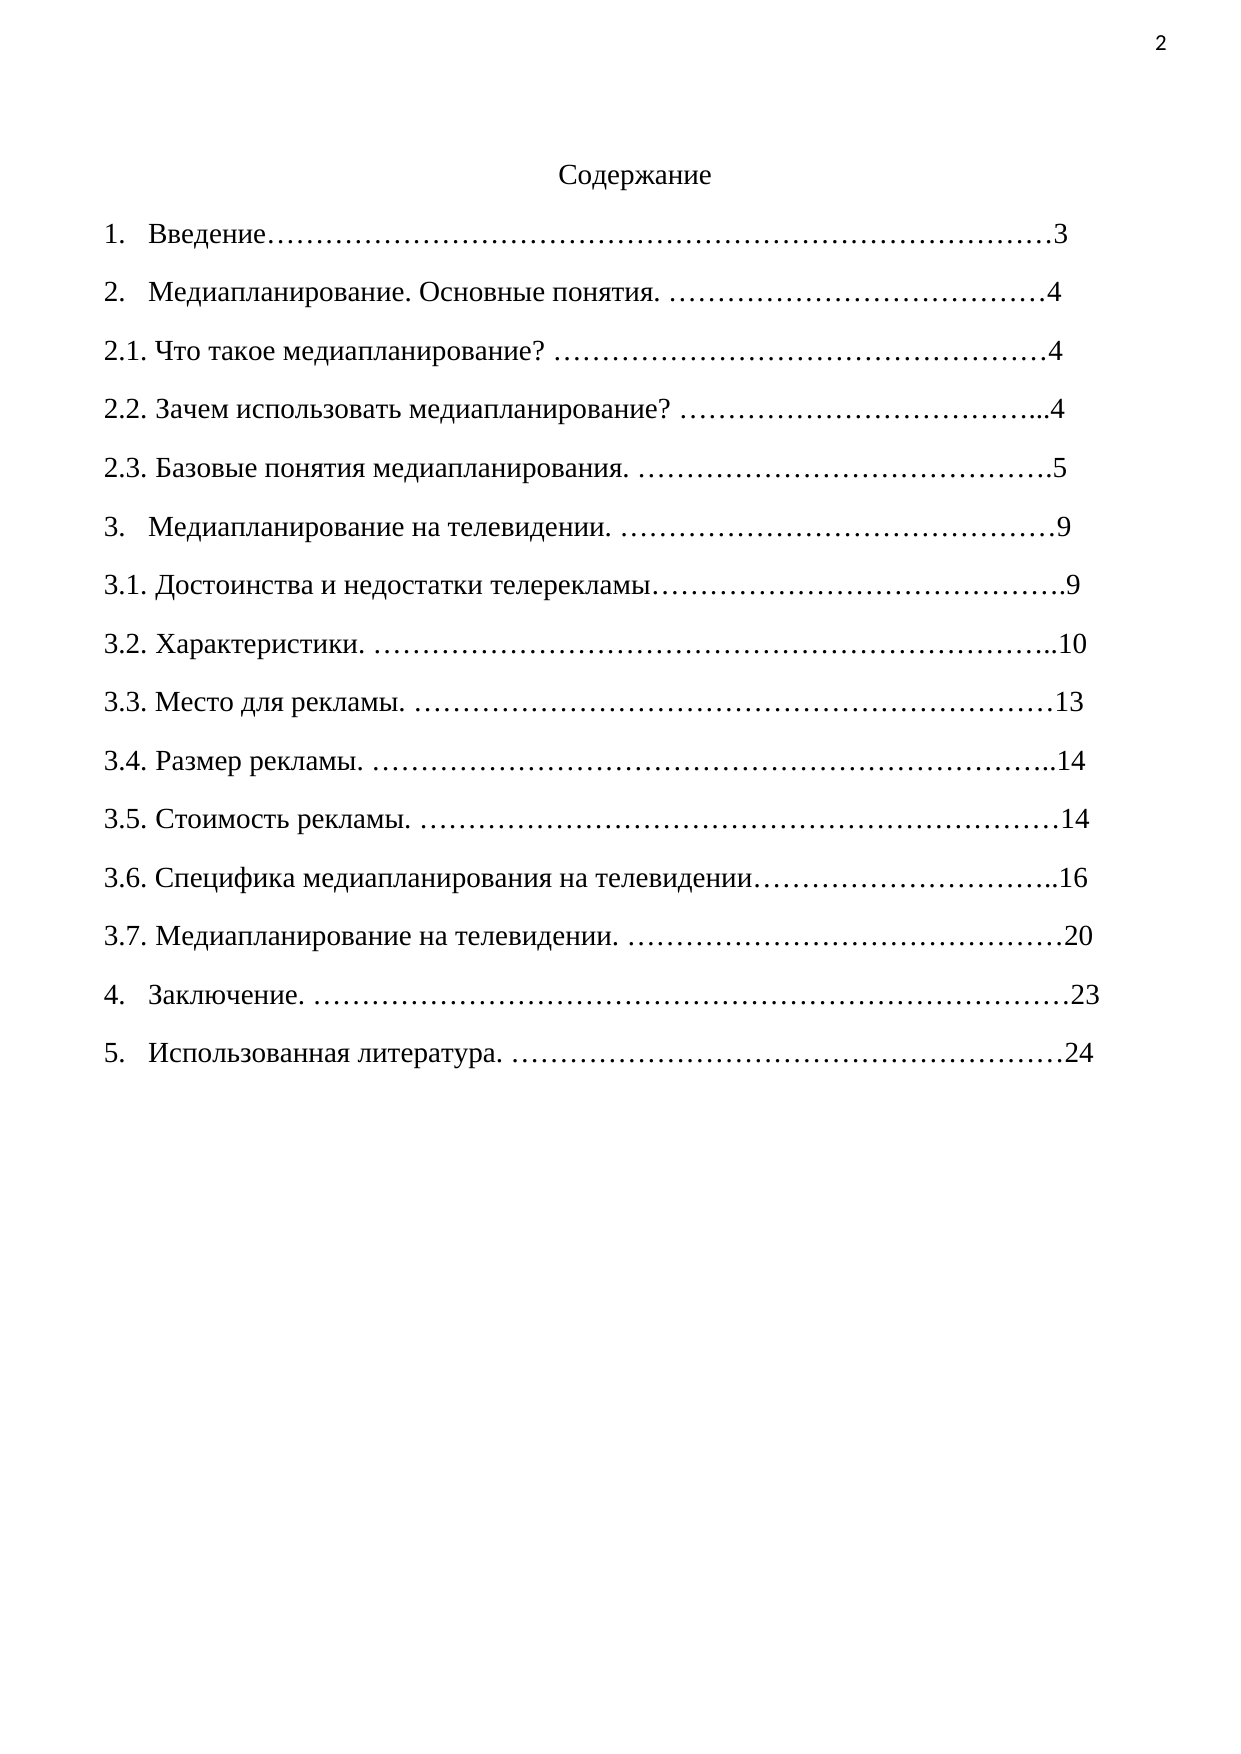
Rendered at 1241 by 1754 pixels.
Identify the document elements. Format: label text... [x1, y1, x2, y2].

text 3. Медиапланирование на телевидении. ………………………………………9 [103, 509, 1167, 542]
text 3.2. Характеристики. ……………………………………………………………..10 [103, 626, 1167, 659]
subtitle Базовые понятия медиапланирования. …………………………………….5 [103, 450, 1167, 484]
text 3.6. Специфика медиапланирования на телевидении…………………………..16 [103, 860, 1167, 893]
list Медиапланирование. Основные понятия. …………………………………4 [103, 274, 1167, 308]
text 4. Заключение. ……………………………………………………………………23 [103, 977, 1167, 1011]
list Введение………………………………………………………………………3 [103, 216, 1167, 249]
text 3.1. Достоинства и недостатки телерекламы…………………………………….9 [103, 567, 1167, 601]
text 2.1. Что такое медиапланирование? ……………………………………………4 [103, 333, 1167, 367]
text 5. Использованная литература. …………………………………………………24 [103, 1036, 1167, 1069]
text 3.7. Медиапланирование на телевидении. ………………………………………20 [103, 918, 1167, 952]
text Содержание [103, 157, 1167, 191]
list Зачем использовать медиапланирование? ………………………………...4 [103, 392, 1167, 425]
text 3.5. Стоимость рекламы. …………………………………………………………14 [103, 801, 1167, 835]
text 3.4. Размер рекламы. ……………………………………………………………..14 [103, 743, 1167, 776]
text 3.3. Место для рекламы. …………………………………………………………13 [103, 684, 1167, 718]
